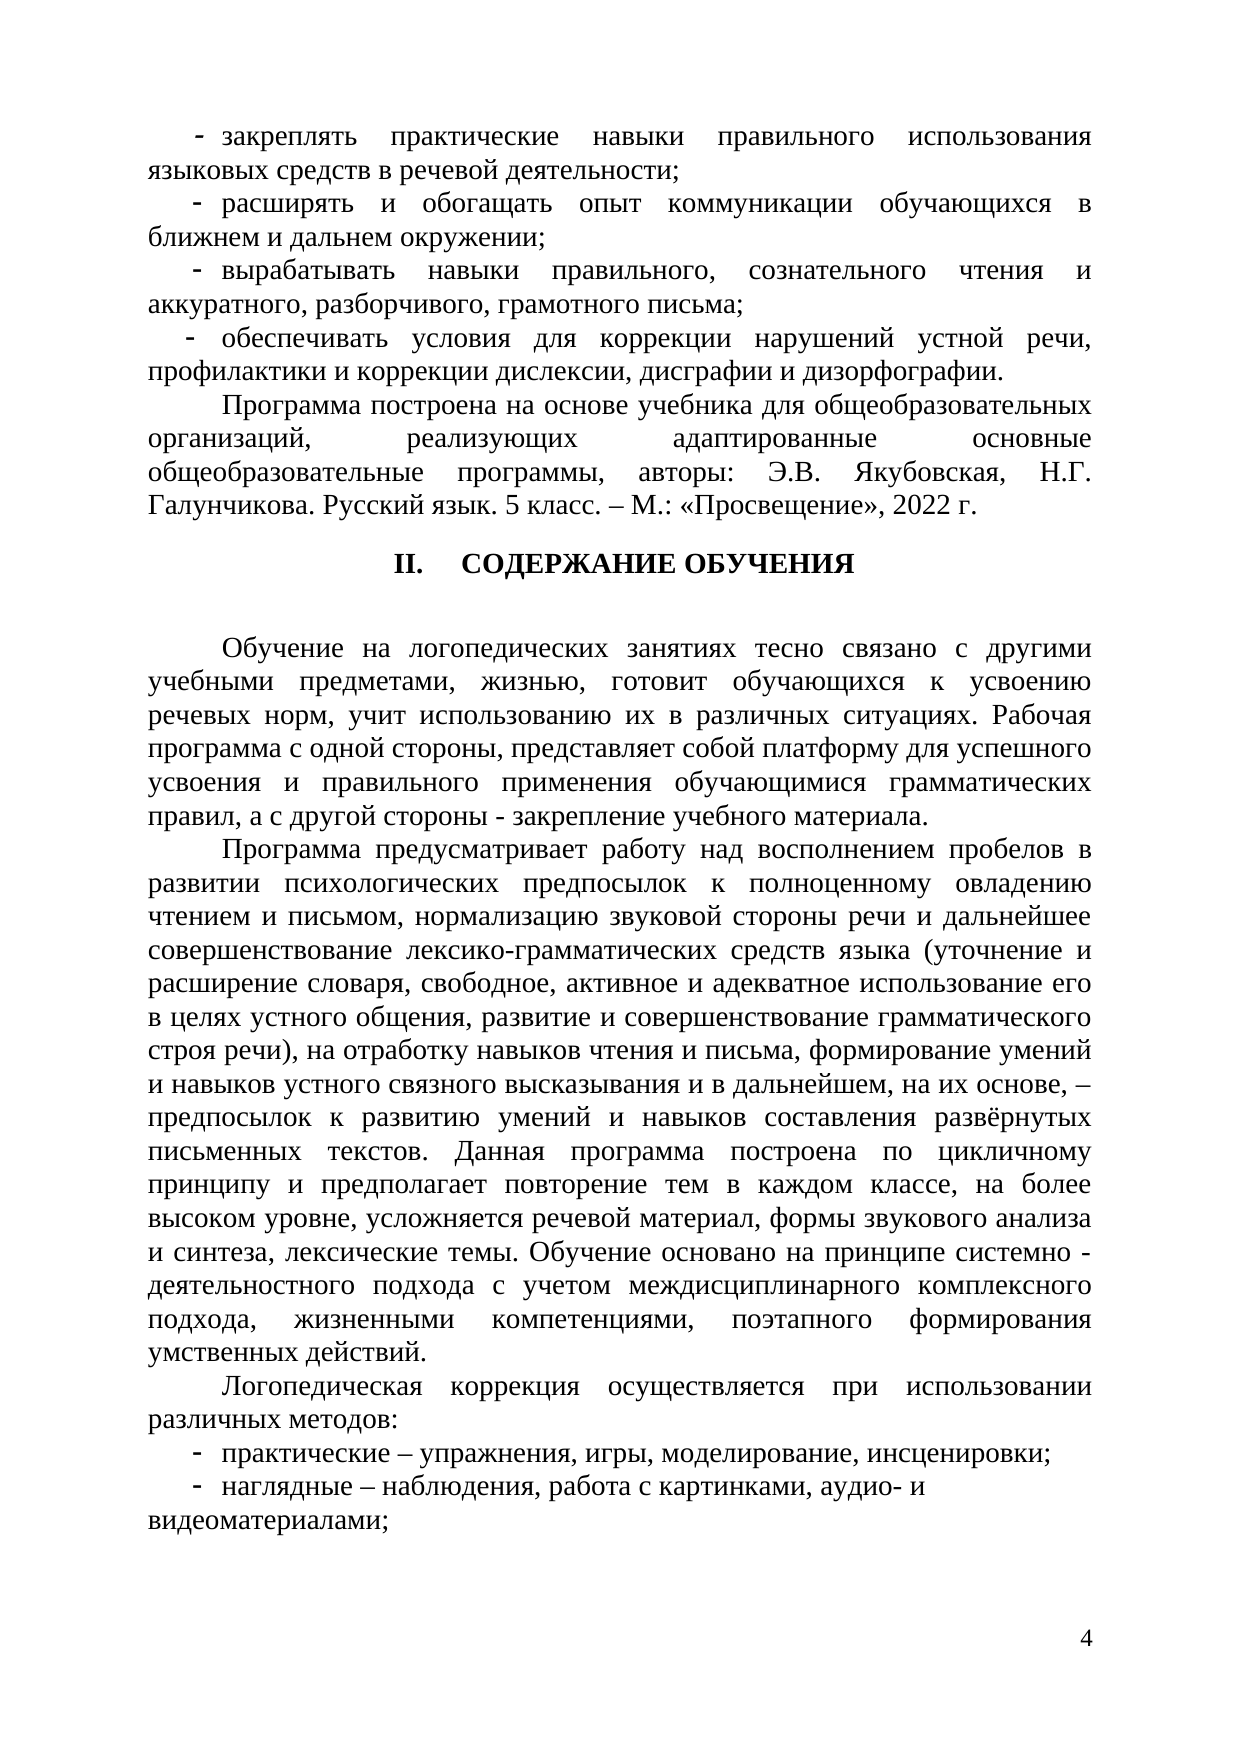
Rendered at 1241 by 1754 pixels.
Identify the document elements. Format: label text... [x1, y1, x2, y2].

list вырабатывать навыки правильного, сознательного чтения и аккуратного, разборчивого, грамотного письма; [148, 252, 1092, 320]
text Логопедическая коррекция осуществляется при использовании различных методов: [148, 1368, 1092, 1435]
list наглядные – наблюдения, работа с картинками, аудио- и видеоматериалами; [148, 1468, 1092, 1536]
list закреплять практические навыки правильного использования языковых средств в речевой деятельности; [148, 118, 1092, 185]
text Программа предусматривает работу над восполнением пробелов в развитии психологических предпосылок к полноценному овладению чтением и письмом, нормализацию звуковой стороны речи и дальнейшее совершенствование лексико-грамматических средств языка (уточнение и расширение словаря, свободное, активное и адекватное использование его в целях устного общения, развитие и совершенствование грамматического строя речи), на отработку навыков чтения и письма, формирование умений и навыков устного связного высказывания и в дальнейшем, на их основе, – предпосылок к развитию умений и навыков составления развёрнутых письменных текстов. Данная программа построена по цикличному принципу и предполагает повторение тем в каждом классе, на более высоком уровне, усложняется речевой материал, формы звукового анализа и синтеза, лексические темы. Обучение основано на принципе системно - деятельностного подхода с учетом междисциплинарного комплексного подхода, жизненными компетенциями, поэтапного формирования умственных действий. [148, 831, 1092, 1368]
list расширять и обогащать опыт коммуникации обучающихся в ближнем и дальнем окружении; [148, 185, 1092, 252]
subtitle СОДЕРЖАНИЕ ОБУЧЕНИЯ [185, 546, 1092, 579]
list практические – упражнения, игры, моделирование, инсценировки; [148, 1435, 1092, 1468]
text Обучение на логопедических занятиях тесно связано с другими учебными предметами, жизнью, готовит обучающихся к усвоению речевых норм, учит использованию их в различных ситуациях. Рабочая программа с одной стороны, представляет собой платформу для успешного усвоения и правильного применения обучающимися грамматических правил, а с другой стороны - закрепление учебного материала. [148, 630, 1092, 831]
list обеспечивать условия для коррекции нарушений устной речи, профилактики и коррекции дислексии, дисграфии и дизорфографии. [148, 320, 1092, 387]
text Программа построена на основе учебника для общеобразовательных организаций, реализующих адаптированные основные общеобразовательные программы, авторы: Э.В. Якубовская, Н.Г. Галунчикова. Русский язык. 5 класс. – М.: «Просвещение», 2022 г. [148, 387, 1092, 521]
